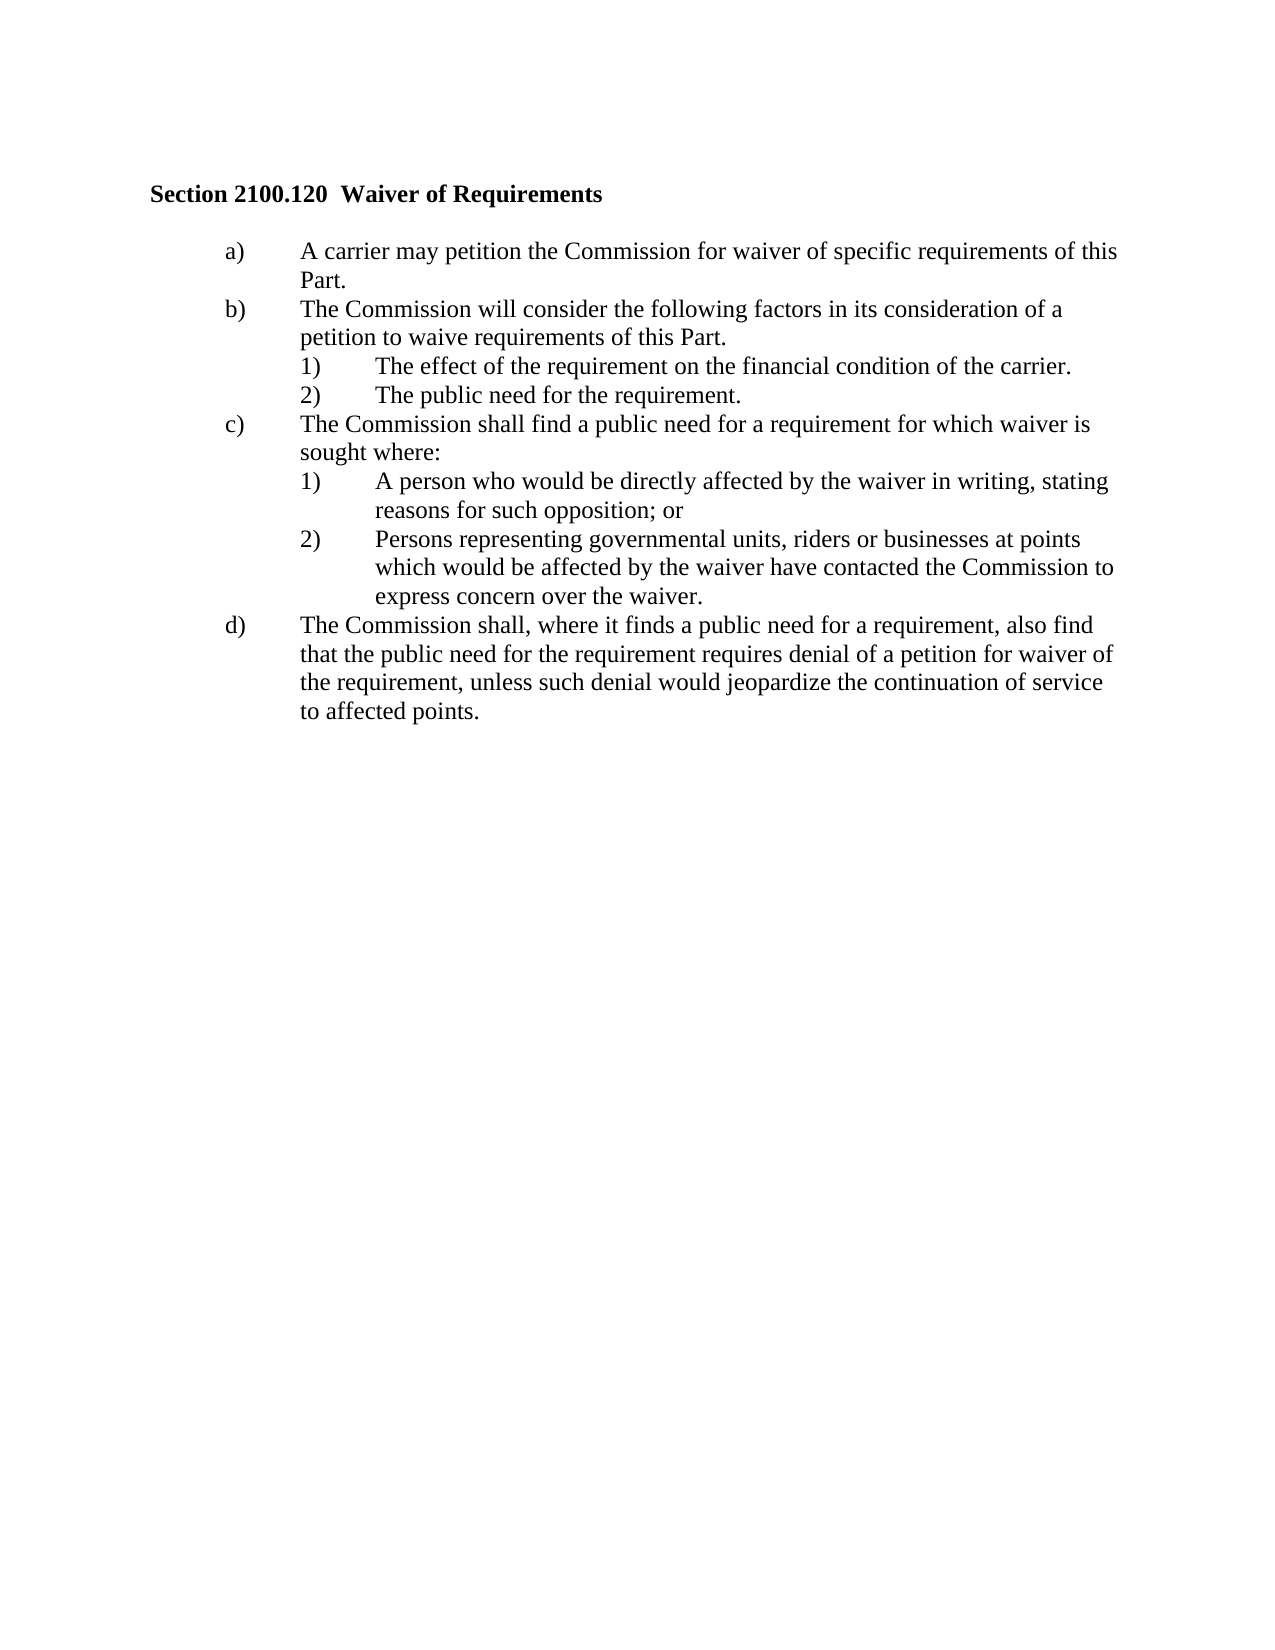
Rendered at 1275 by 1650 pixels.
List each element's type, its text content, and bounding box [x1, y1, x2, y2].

text b) The Commission will consider the following factors in its consideration of a petition to waive requirements of this Part. [225, 294, 1125, 351]
text 2) Persons representing governmental units, riders or businesses at points which would be affected by the waiver have contacted the Commission to express concern over the waiver. [300, 524, 1125, 610]
text 1) The effect of the requirement on the financial condition of the carrier. [300, 351, 1125, 380]
text 1) A person who would be directly affected by the waiver in writing, stating reasons for such opposition; or [300, 466, 1125, 524]
text Section 2100.120 Waiver of Requirements [150, 179, 1125, 207]
text c) The Commission shall find a public need for a requirement for which waiver is sought where: [225, 409, 1125, 466]
text d) The Commission shall, where it finds a public need for a requirement, also find that the public need for the requirement requires denial of a petition for waiver of the requirement, unless such denial would jeopardize the continuation of service to affected points. [225, 610, 1125, 725]
text a) A carrier may petition the Commission for waiver of specific requirements of this Part. [225, 236, 1125, 294]
text 2) The public need for the requirement. [300, 380, 1125, 409]
